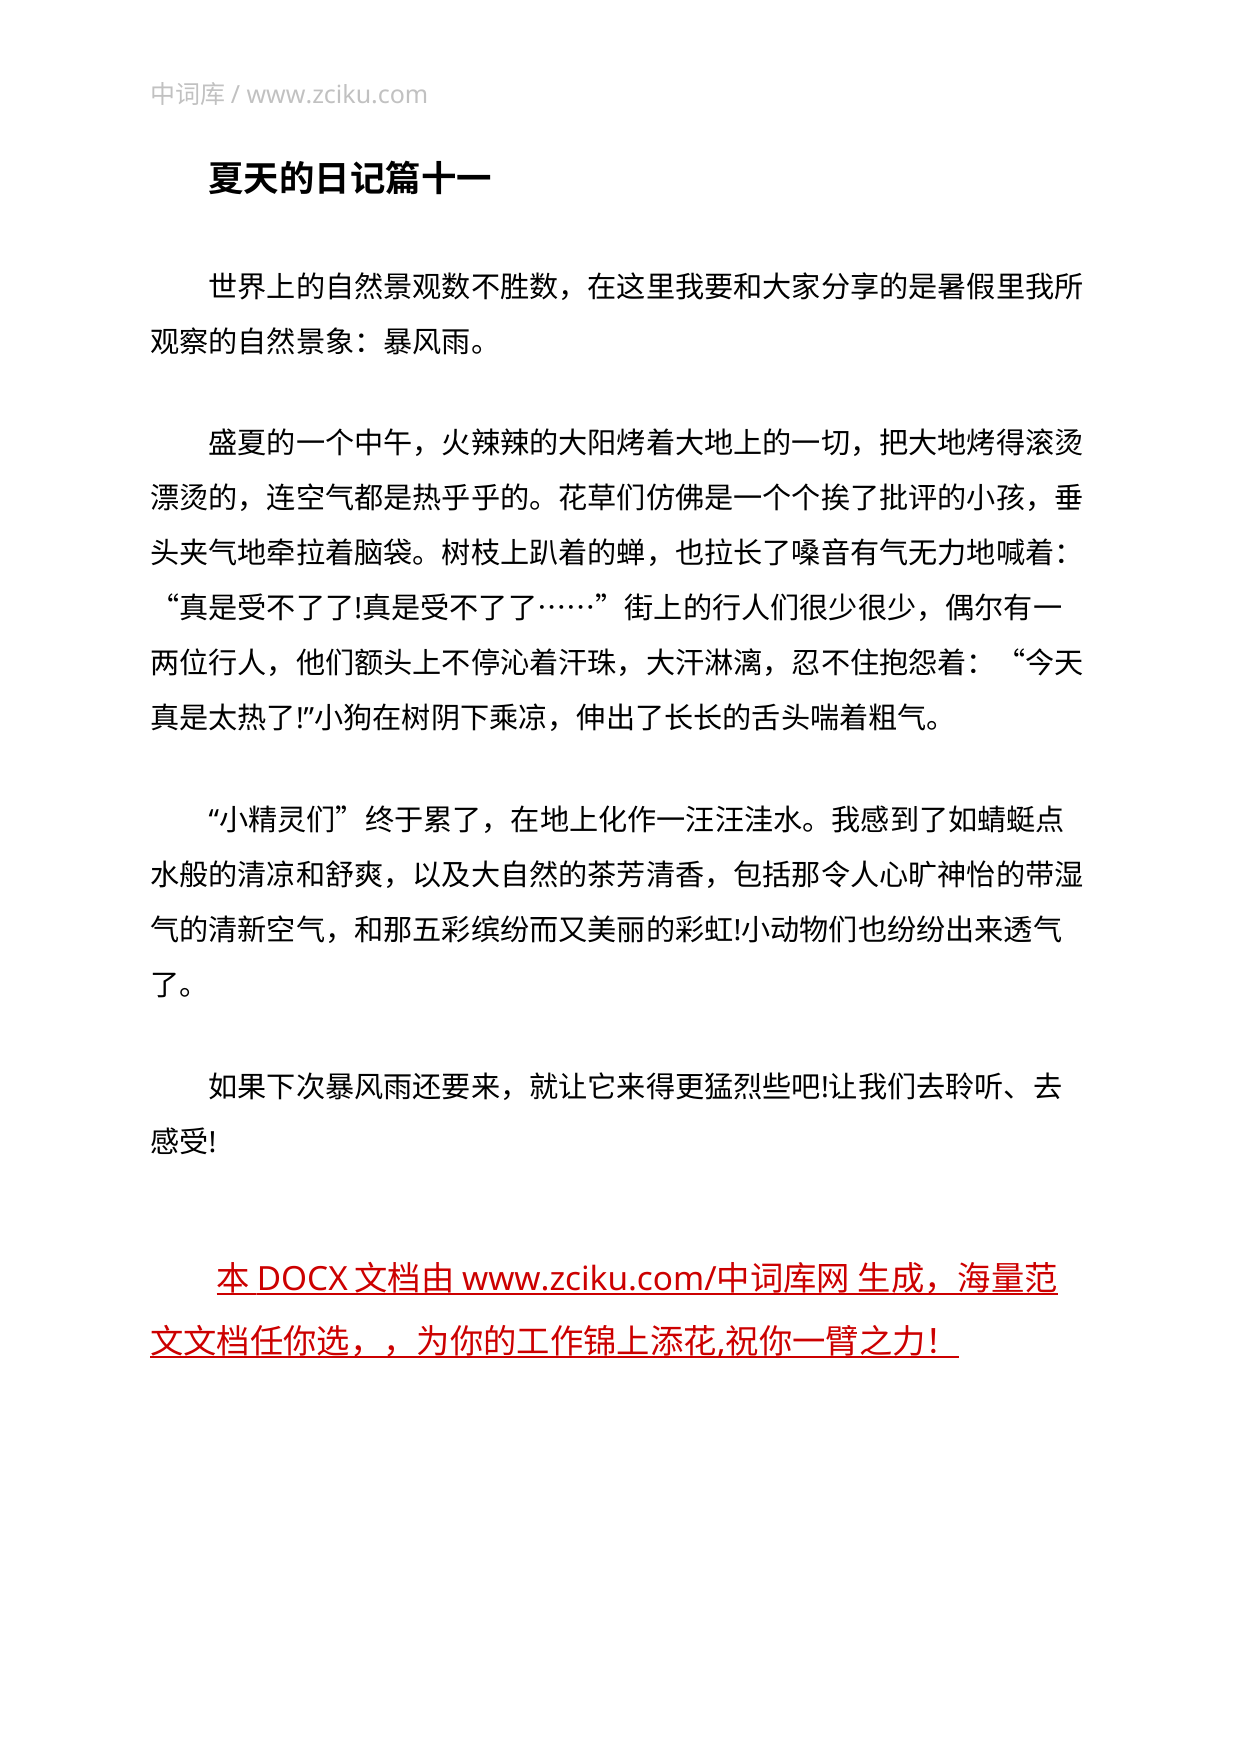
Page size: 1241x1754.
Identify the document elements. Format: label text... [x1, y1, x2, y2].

text 本DOCX文档由 www.zciku.com/中词库网 生成，海量范文文档任你选，，为你的工作锦上添花,祝你一臂之力！ [150, 1252, 1090, 1363]
text 夏天的日记篇十一 [150, 150, 1090, 201]
text 盛夏的一个中午，火辣辣的大阳烤着大地上的一切，把大地烤得滚烫漂烫的，连空气都是热乎乎的。花草们仿佛是一个个挨了批评的小孩，垂头夹气地牵拉着脑袋。树枝上趴着的蝉，也拉长了嗓音有气无力地喊着：“真是受不了了!真是受不了了……”街上的行人们很少很少，偶尔有一两位行人，他们额头上不停沁着汗珠，大汗淋漓，忍不住抱怨着：“今天真是太热了!”小狗在树阴下乘凉，伸出了长长的舌头喘着粗气。 [150, 420, 1090, 737]
text “小精灵们”终于累了，在地上化作一汪汪洼水。我感到了如蜻蜓点水般的清凉和舒爽，以及大自然的茶芳清香，包括那令人心旷神怡的带湿气的清新空气，和那五彩缤纷而又美丽的彩虹!小动物们也纷纷出来透气了。 [150, 797, 1090, 1004]
text 如果下次暴风雨还要来，就让它来得更猛烈些吧!让我们去聆听、去感受! [150, 1063, 1090, 1161]
text 世界上的自然景观数不胜数，在这里我要和大家分享的是暑假里我所观察的自然景象：暴风雨。 [150, 263, 1090, 361]
